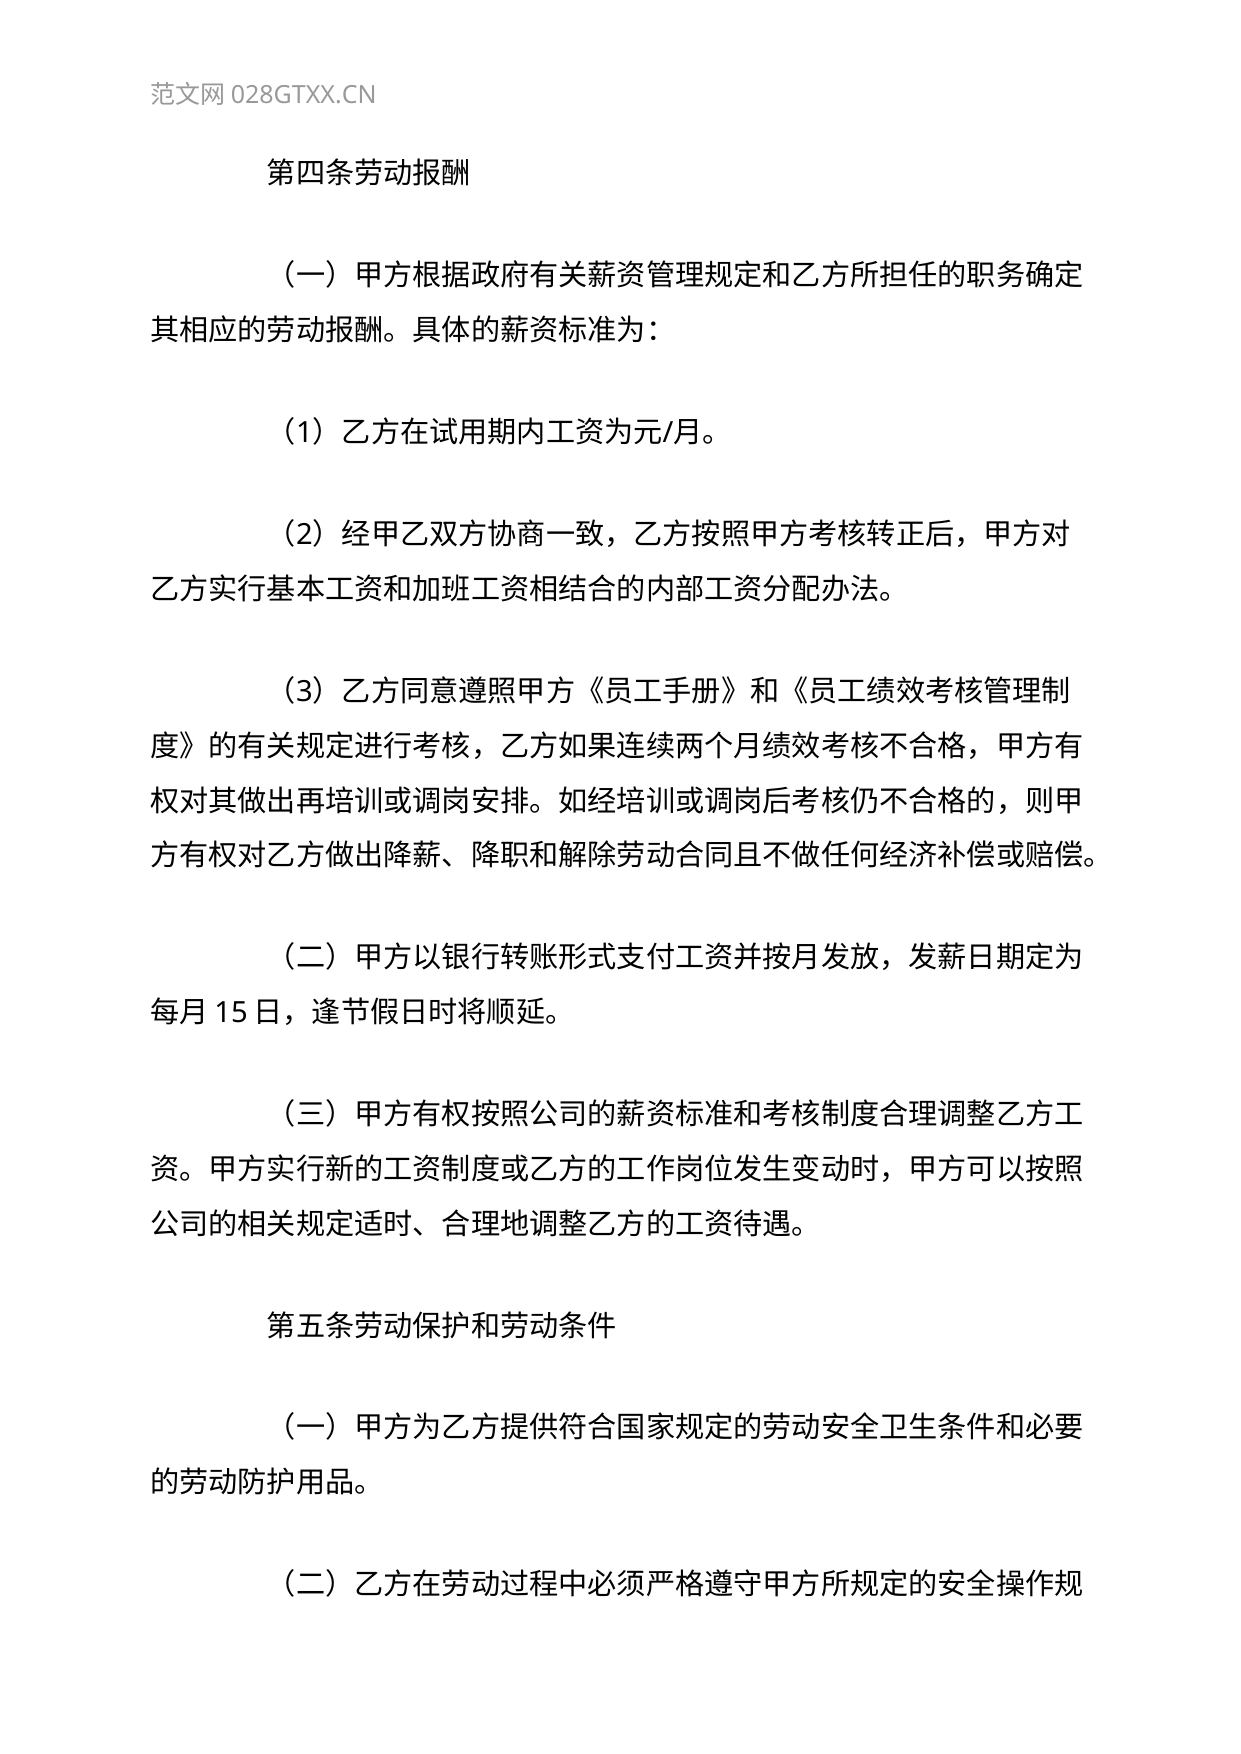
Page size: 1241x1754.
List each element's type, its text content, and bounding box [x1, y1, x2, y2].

text （3）乙方同意遵照甲方《员工手册》和《员工绩效考核管理制度》的有关规定进行考核，乙方如果连续两个月绩效考核不合格，甲方有权对其做出再培训或调岗安排。如经培训或调岗后考核仍不合格的，则甲方有权对乙方做出降薪、降职和解除劳动合同且不做任何经济补偿或赔偿。 [150, 667, 1090, 874]
text 第五条劳动保护和劳动条件 [150, 1302, 1090, 1344]
text （一）甲方为乙方提供符合国家规定的劳动安全卫生条件和必要的劳动防护用品。 [150, 1404, 1090, 1501]
text （一）甲方根据政府有关薪资管理规定和乙方所担任的职务确定其相应的劳动报酬。具体的薪资标准为： [150, 252, 1090, 349]
text （1）乙方在试用期内工资为元/月。 [150, 408, 1090, 451]
text （二）甲方以银行转账形式支付工资并按月发放，发薪日期定为每月15日，逢节假日时将顺延。 [150, 934, 1090, 1031]
text 第四条劳动报酬 [150, 150, 1090, 192]
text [150, 1561, 1090, 1603]
text （2）经甲乙双方协商一致，乙方按照甲方考核转正后，甲方对乙方实行基本工资和加班工资相结合的内部工资分配办法。 [150, 510, 1090, 608]
text （三）甲方有权按照公司的薪资标准和考核制度合理调整乙方工资。甲方实行新的工资制度或乙方的工作岗位发生变动时，甲方可以按照公司的相关规定适时、合理地调整乙方的工资待遇。 [150, 1091, 1090, 1243]
